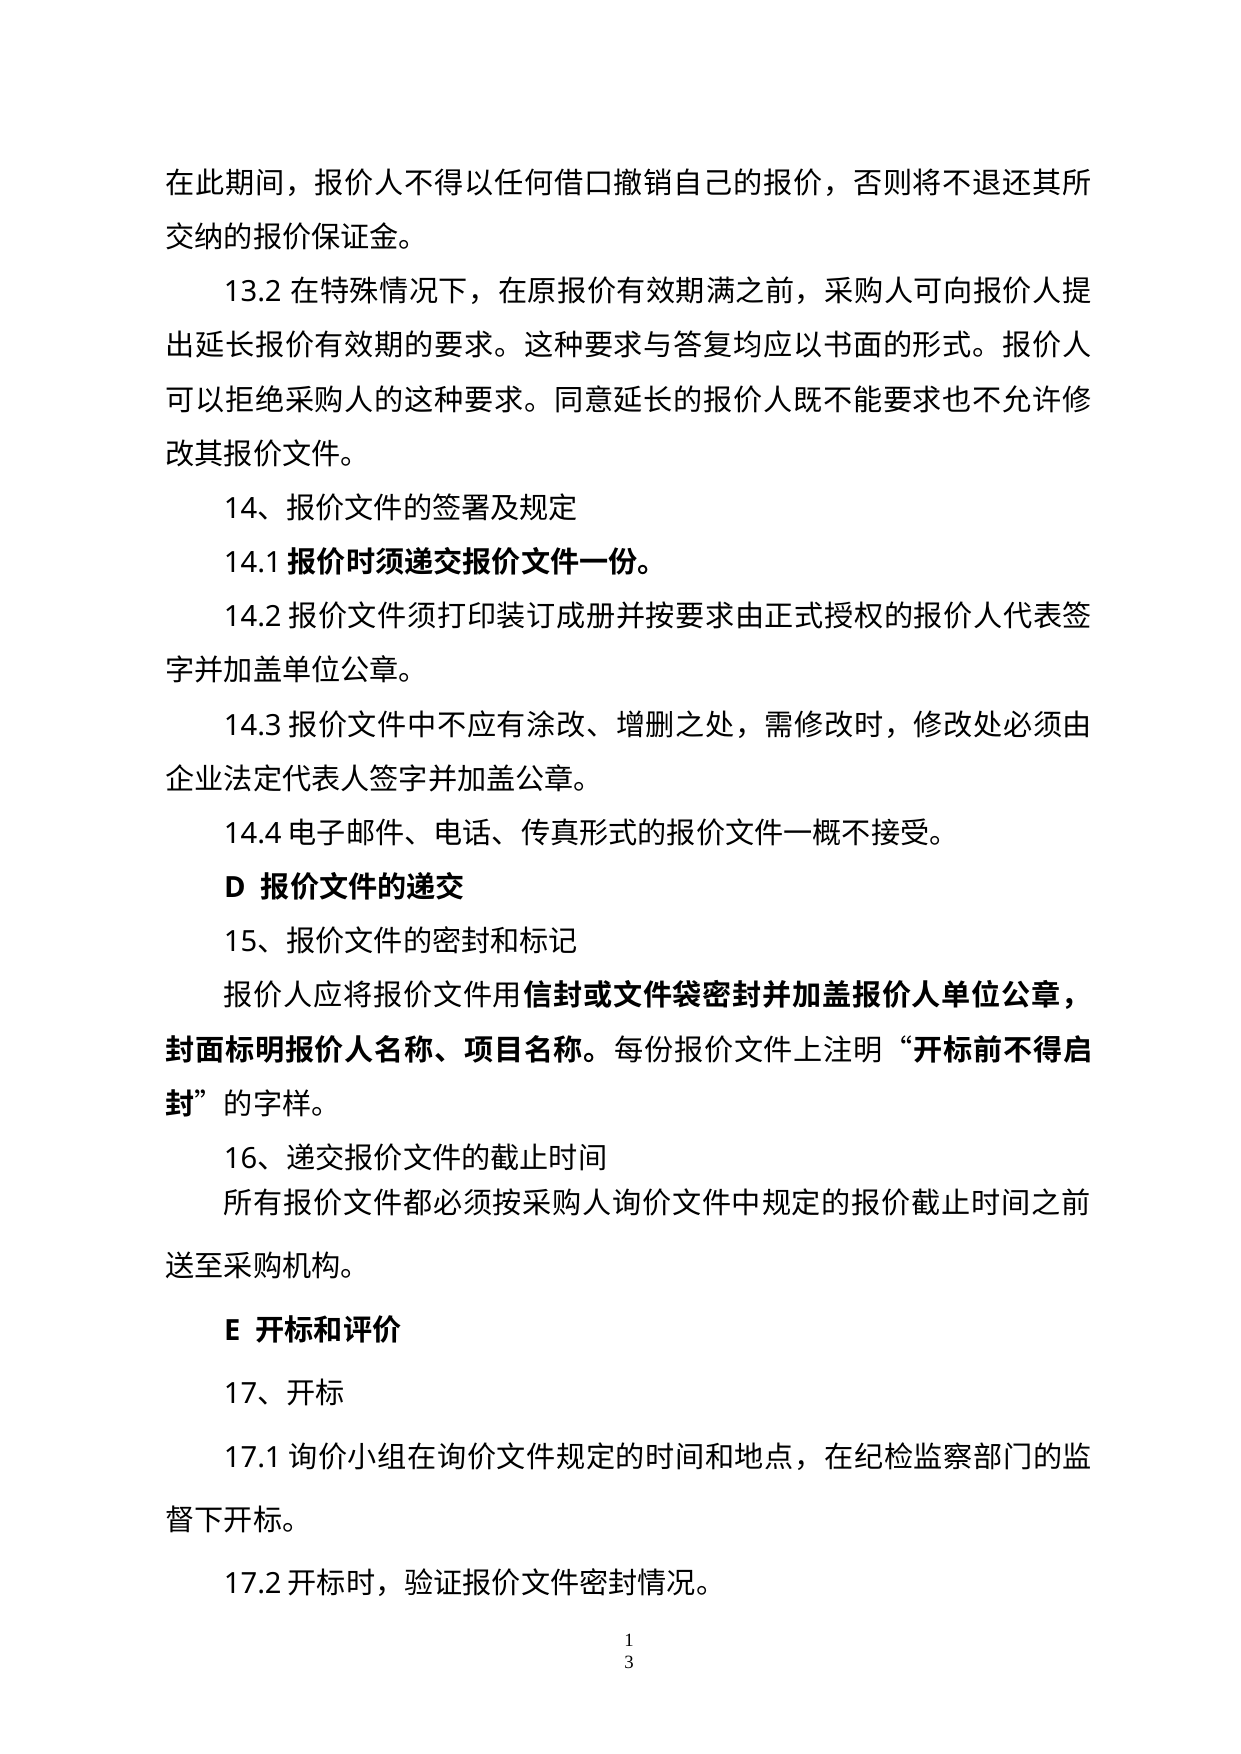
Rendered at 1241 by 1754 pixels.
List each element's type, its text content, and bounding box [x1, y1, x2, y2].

text 17、开标 [165, 1369, 1093, 1412]
text 报价人应将报价文件用信封或文件袋密封并加盖报价人单位公章，封面标明报价人名称、项目名称。每份报价文件上注明“开标前不得启封”的字样。 [165, 962, 1093, 1125]
text 15、报价文件的密封和标记 [165, 908, 1093, 962]
text 14、报价文件的签署及规定 [165, 475, 1093, 529]
text 17.2开标时，验证报价文件密封情况。 [165, 1560, 1093, 1602]
text 14.1报价时须递交报价文件一份。 [165, 529, 1093, 583]
text 17.1询价小组在询价文件规定的时间和地点，在纪检监察部门的监督下开标。 [165, 1433, 1093, 1539]
text 16、递交报价文件的截止时间 [165, 1125, 1093, 1179]
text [165, 150, 1093, 258]
text 14.3报价文件中不应有涂改、增删之处，需修改时，修改处必须由企业法定代表人签字并加盖公章。 [165, 692, 1093, 800]
text D 报价文件的递交 [165, 854, 1093, 908]
text 13.2 在特殊情况下，在原报价有效期满之前，采购人可向报价人提出延长报价有效期的要求。这种要求与答复均应以书面的形式。报价人可以拒绝采购人的这种要求。同意延长的报价人既不能要求也不允许修改其报价文件。 [165, 258, 1093, 475]
text 14.4电子邮件、电话、传真形式的报价文件一概不接受。 [165, 800, 1093, 854]
text 14.2报价文件须打印装订成册并按要求由正式授权的报价人代表签字并加盖单位公章。 [165, 583, 1093, 692]
text E 开标和评价 [165, 1306, 1093, 1348]
text 所有报价文件都必须按采购人询价文件中规定的报价截止时间之前送至采购机构。 [165, 1179, 1093, 1285]
